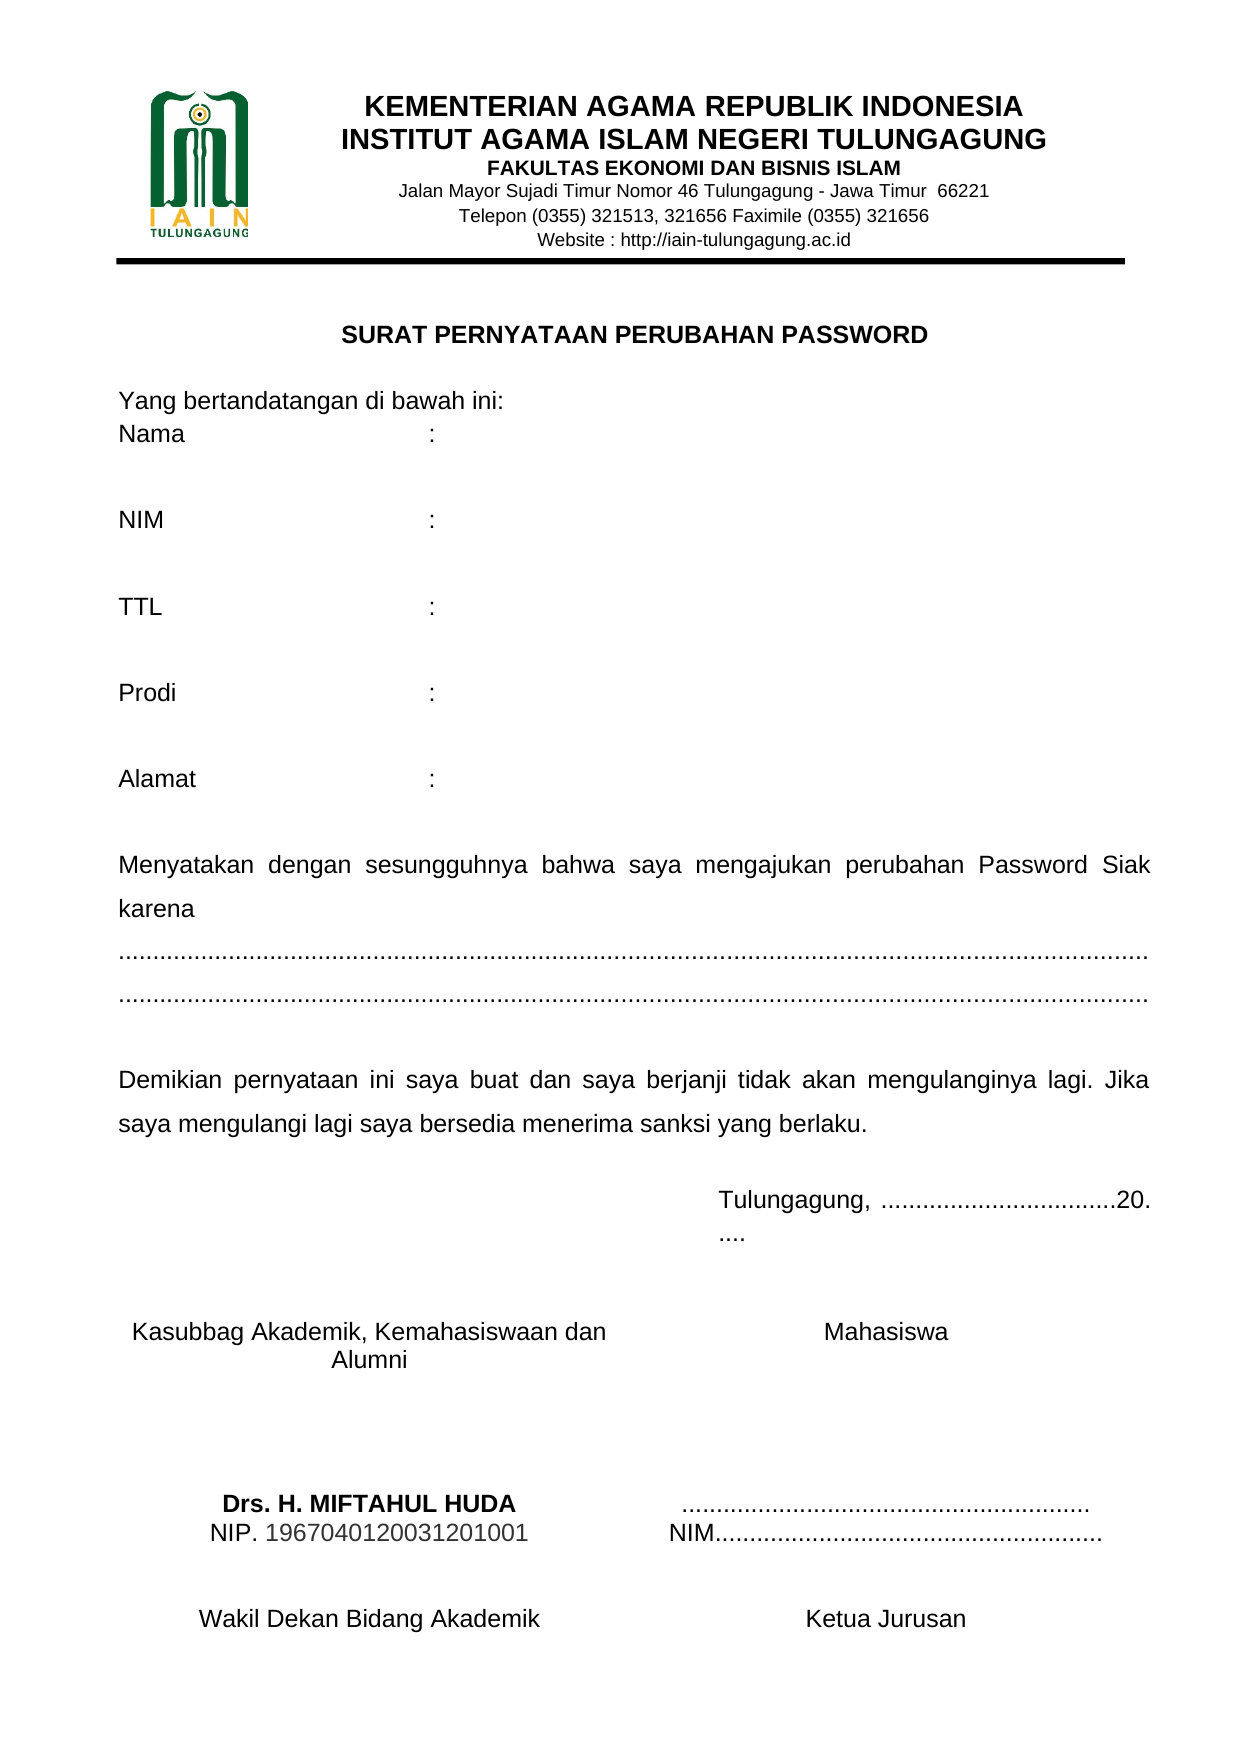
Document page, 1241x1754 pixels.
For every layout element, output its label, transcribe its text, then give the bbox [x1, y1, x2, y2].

text NIM : [118, 506, 1152, 577]
title KEMENTERIAN AGAMA REPUBLIK INDONESIA [236, 89, 1152, 122]
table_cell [621, 1547, 1152, 1662]
text Prodi : [118, 678, 1152, 750]
text Telepon (0355) 321513, 321656 Faximile (0355) 321656 [248, 204, 1152, 226]
text SURAT PERNYATAAN PERUBAHAN PASSWORD [118, 320, 1152, 349]
text Tulungagung, ..................................20..... [718, 1185, 1152, 1246]
text Menyatakan dengan sesungguhnya bahwa saya mengajukan perubahan Password Siak karena [118, 851, 1152, 922]
table_header Kasubbag Akademik, Kemahasiswaan dan Alumni Drs. H. MIFTAHUL HUDA NIP. 1967040120031201001 [118, 1317, 621, 1547]
text Demikian pernyataan ini saya buat dan saya berjanji tidak akan mengulanginya lagi. Jika saya mengulangi lagi saya bersedia menerima sanksi yang berlaku. [118, 1065, 1152, 1137]
table_header Mahasiswa ........................................................... NIM........................................................ [621, 1317, 1152, 1547]
text Nama : [118, 419, 1152, 491]
text Jalan Mayor Sujadi Timur Nomor 46 Tulungagung - Jawa Timur 66221 [248, 180, 1152, 201]
subtitle FAKULTAS EKONOMI DAN BISNIS ISLAM [248, 156, 1152, 180]
picture [150, 91, 248, 237]
text Alamat : [118, 764, 1152, 836]
text Yang bertandatangan di bawah ini: [118, 386, 1152, 415]
text Website : http://iain-tulungagung.ac.id [236, 229, 1152, 251]
subtitle INSTITUT AGAMA ISLAM NEGERI TULUNGAGUNG [248, 122, 1152, 156]
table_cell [118, 1547, 621, 1662]
text TTL : [118, 592, 1152, 664]
